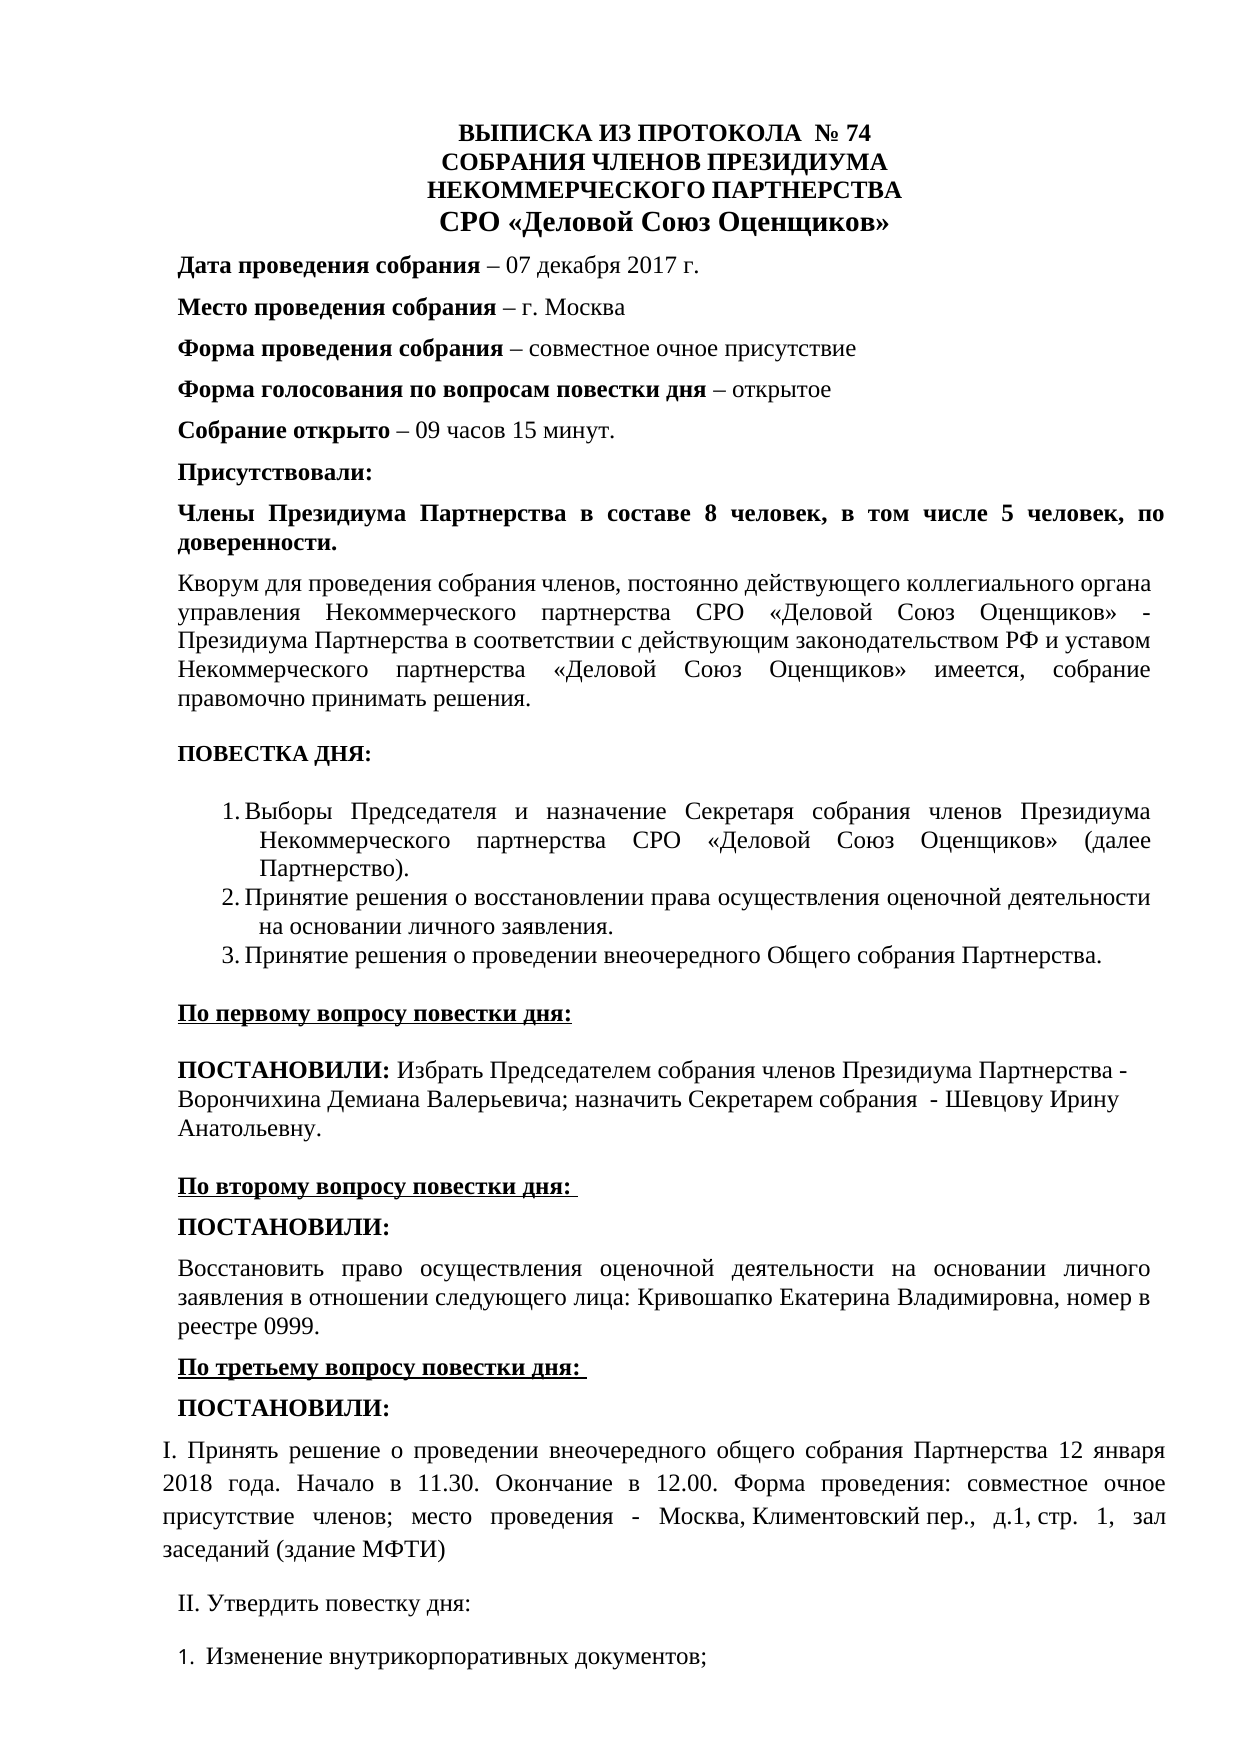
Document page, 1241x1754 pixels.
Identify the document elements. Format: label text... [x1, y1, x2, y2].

list ПОСТАНОВИЛИ: [177, 1212, 1152, 1241]
text СОБРАНИЯ ЧЛЕНОВ ПРЕЗИДИУМА [177, 147, 1152, 176]
text II. Утвердить повестку дня: [177, 1588, 1167, 1616]
list Выборы Председателя и назначение Секретаря собрания членов Президиума Некоммерческого партнерства СРО «Деловой Союз Оценщиков» (далее Партнерство). [222, 796, 1152, 882]
text 1. Изменение внутрикорпоративных документов; [177, 1641, 1152, 1671]
text Дата проведения собрания – 07 декабря 2017 г. [177, 250, 1152, 279]
text I. Принять решение о проведении внеочередного общего собрания Партнерства 12 января 2018 года. Начало в 11.30. Окончание в 12.00. Форма проведения: совместное очное присутствие членов; место проведения - Москва, Климентовский пер., д.1, стр. 1, зал заседаний (здание МФТИ) [162, 1435, 1167, 1562]
text Восстановить право осуществления оценочной деятельности на основании личного заявления в отношении следующего лица: Кривошапко Екатерина Владимировна, номер в реестре 0999. [177, 1253, 1152, 1340]
text Кворум для проведения собрания членов, постоянно действующего коллегиального органа управления Некоммерческого партнерства СРО «Деловой Союз Оценщиков» - Президиума Партнерства в соответствии с действующим законодательством РФ и уставом Некоммерческого партнерства «Деловой Союз Оценщиков» имеется, собрание правомочно принимать решения. [177, 568, 1152, 712]
text ВЫПИСКА ИЗ ПРОТОКОЛА № 74 [177, 118, 1152, 147]
text Форма голосования по вопросам повестки дня – открытое [177, 374, 1152, 403]
text Форма проведения собрания – совместное очное присутствие [177, 333, 1152, 362]
list Принятие решения о проведении внеочередного Общего собрания Партнерства. [221, 940, 1152, 968]
text Члены Президиума Партнерства в составе 8 человек, в том числе 5 человек, по доверенности. [177, 498, 1166, 555]
text Место проведения собрания – г. Москва [177, 292, 1152, 320]
list ПОСТАНОВИЛИ: [177, 1393, 1152, 1422]
text СРО «Деловой Союз Оценщиков» [177, 204, 1152, 238]
text По третьему вопросу повестки дня: [177, 1352, 1152, 1381]
text НЕКОММЕРЧЕСКОГО ПАРТНЕРСТВА [177, 176, 1152, 204]
text ПОСТАНОВИЛИ: Избрать Председателем собрания членов Президиума Партнерства - Ворончихина Демиана Валерьевича; назначить Секретарем собрания - Шевцову Ирину Анатольевну. [177, 1056, 1152, 1142]
text Присутствовали: [177, 457, 1152, 485]
text По второму вопросу повестки дня: [177, 1171, 1152, 1200]
list Принятие решения о восстановлении права осуществления оценочной деятельности на основании личного заявления. [221, 882, 1152, 940]
text ПОВЕСТКА ДНЯ: [177, 740, 1152, 767]
text Собрание открыто – 09 часов 15 минут. [177, 415, 1152, 444]
text По первому вопросу повестки дня: [177, 998, 1152, 1026]
